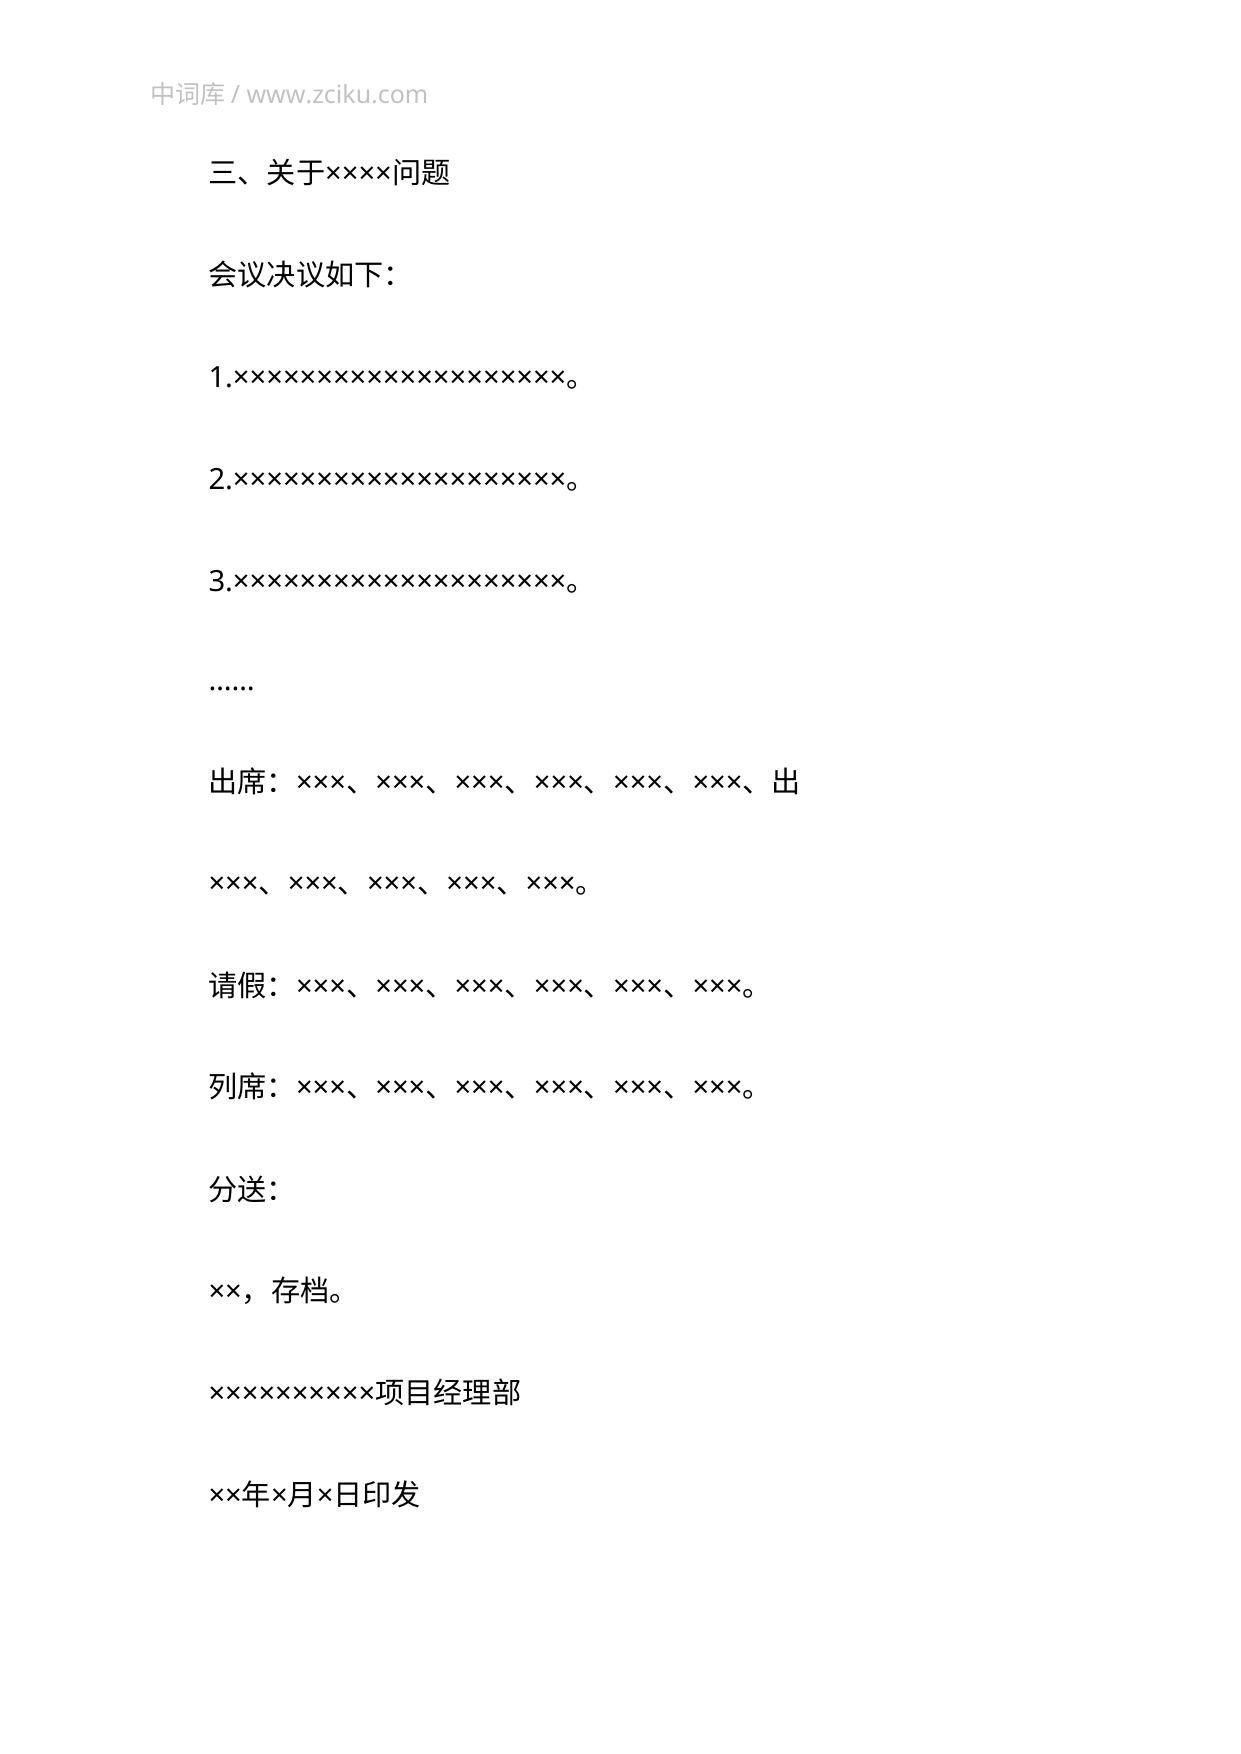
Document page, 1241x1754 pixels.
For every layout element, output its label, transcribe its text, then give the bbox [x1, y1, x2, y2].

text 3.××××××××××××××××××××。 [150, 558, 1090, 600]
text 请假：×××、×××、×××、×××、×××、×××。 [150, 962, 1090, 1004]
text 分送： [150, 1166, 1090, 1208]
text …… [150, 660, 1090, 699]
text 会议决议如下： [150, 252, 1090, 294]
text ××年×月×日印发 [150, 1472, 1090, 1514]
text 2.××××××××××××××××××××。 [150, 456, 1090, 498]
text 列席：×××、×××、×××、×××、×××、×××。 [150, 1064, 1090, 1106]
text ××××××××××项目经理部 [150, 1370, 1090, 1412]
text ×××、×××、×××、×××、×××。 [150, 860, 1090, 902]
text 出席：×××、×××、×××、×××、×××、×××、出 [150, 758, 1090, 801]
text 三、关于××××问题 [150, 150, 1090, 192]
text 1.××××××××××××××××××××。 [150, 354, 1090, 396]
text ××，存档。 [150, 1268, 1090, 1310]
